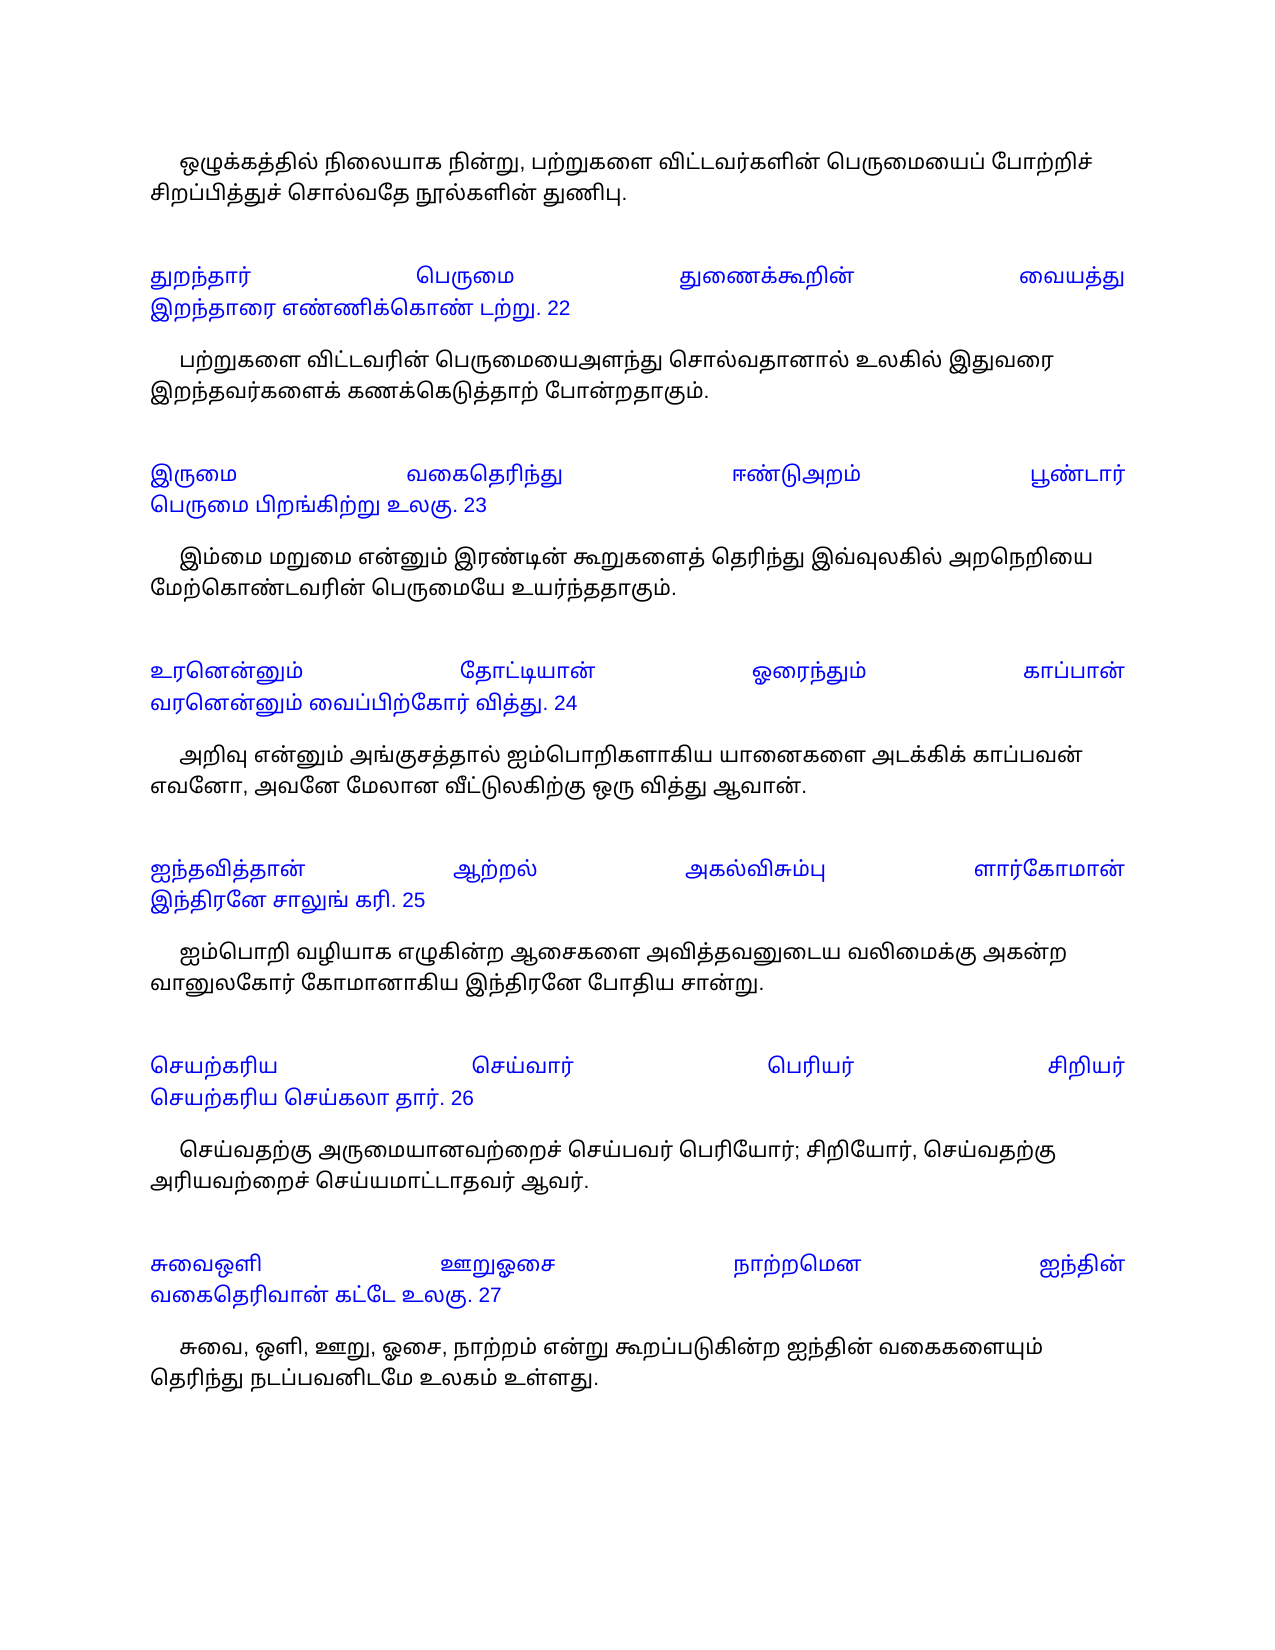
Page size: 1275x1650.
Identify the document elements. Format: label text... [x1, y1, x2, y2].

text அறிவு என்னும் அங்குசத்தால் ஐம்பொறிகளாகிய யானைகளை அடக்கிக் காப்பவன் எவனோ, அவனே மேலான வீட்டுலகிற்கு ஒரு வித்து ஆவான். [150, 742, 1125, 833]
text சுவைஒளி ஊறுஓசை நாற்றமென ஐந்தின் வகைதெரிவான் கட்டே உலகு. 27 [150, 1253, 1125, 1310]
text துறந்தார் பெருமை துணைக்கூறின் வையத்து இறந்தாரை எண்ணிக்கொண் டற்று. 22 [150, 266, 1125, 323]
text பற்றுகளை விட்டவரின் பெருமையைஅளந்து சொல்வதானால் உலகில் இதுவரை இறந்தவர்களைக் கணக்கெடுத்தாற் போன்றதாகும். [150, 347, 1125, 438]
text ஒழுக்கத்தில் நிலையாக நின்று, பற்றுகளை விட்டவர்களின் பெருமையைப் போற்றிச் சிறப்பித்துச் சொல்வதே நூல்களின் துணிபு. [150, 150, 1125, 241]
text ஐம்பொறி வழியாக எழுகின்ற ஆசைகளை அவித்தவனுடைய வலிமைக்கு அகன்ற வானுலகோர் கோமானாகிய இந்திரனே போதிய சான்று. [150, 940, 1125, 1031]
text உரனென்னும் தோட்டியான் ஓரைந்தும் காப்பான் வரனென்னும் வைப்பிற்கோர் வித்து. 24 [150, 661, 1125, 718]
text ஐந்தவித்தான் ஆற்றல் அகல்விசும்பு ளார்கோமான் இந்திரனே சாலுங் கரி. 25 [150, 858, 1125, 915]
text செய்வதற்கு அருமையானவற்றைச் செய்பவர் பெரியோர்; சிறியோர், செய்வதற்கு அரியவற்றைச் செய்யமாட்டாதவர் ஆவர். [150, 1137, 1125, 1228]
text இம்மை மறுமை என்னும் இரண்டின் கூறுகளைத் தெரிந்து இவ்வுலகில் அறநெறியை மேற்கொண்டவரின் பெருமையே உயர்ந்ததாகும். [150, 545, 1125, 636]
text இருமை வகைதெரிந்து ஈண்டுஅறம் பூண்டார் பெருமை பிறங்கிற்று உலகு. 23 [150, 463, 1125, 520]
text சுவை, ஒளி, ஊறு, ஓசை, நாற்றம் என்று கூறப்படுகின்ற ஐந்தின் வகைகளையும் தெரிந்து நடப்பவனிடமே உலகம் உள்ளது. [150, 1335, 1125, 1426]
text செயற்கரிய செய்வார் பெரியர் சிறியர் செயற்கரிய செய்கலா தார். 26 [150, 1056, 1125, 1113]
